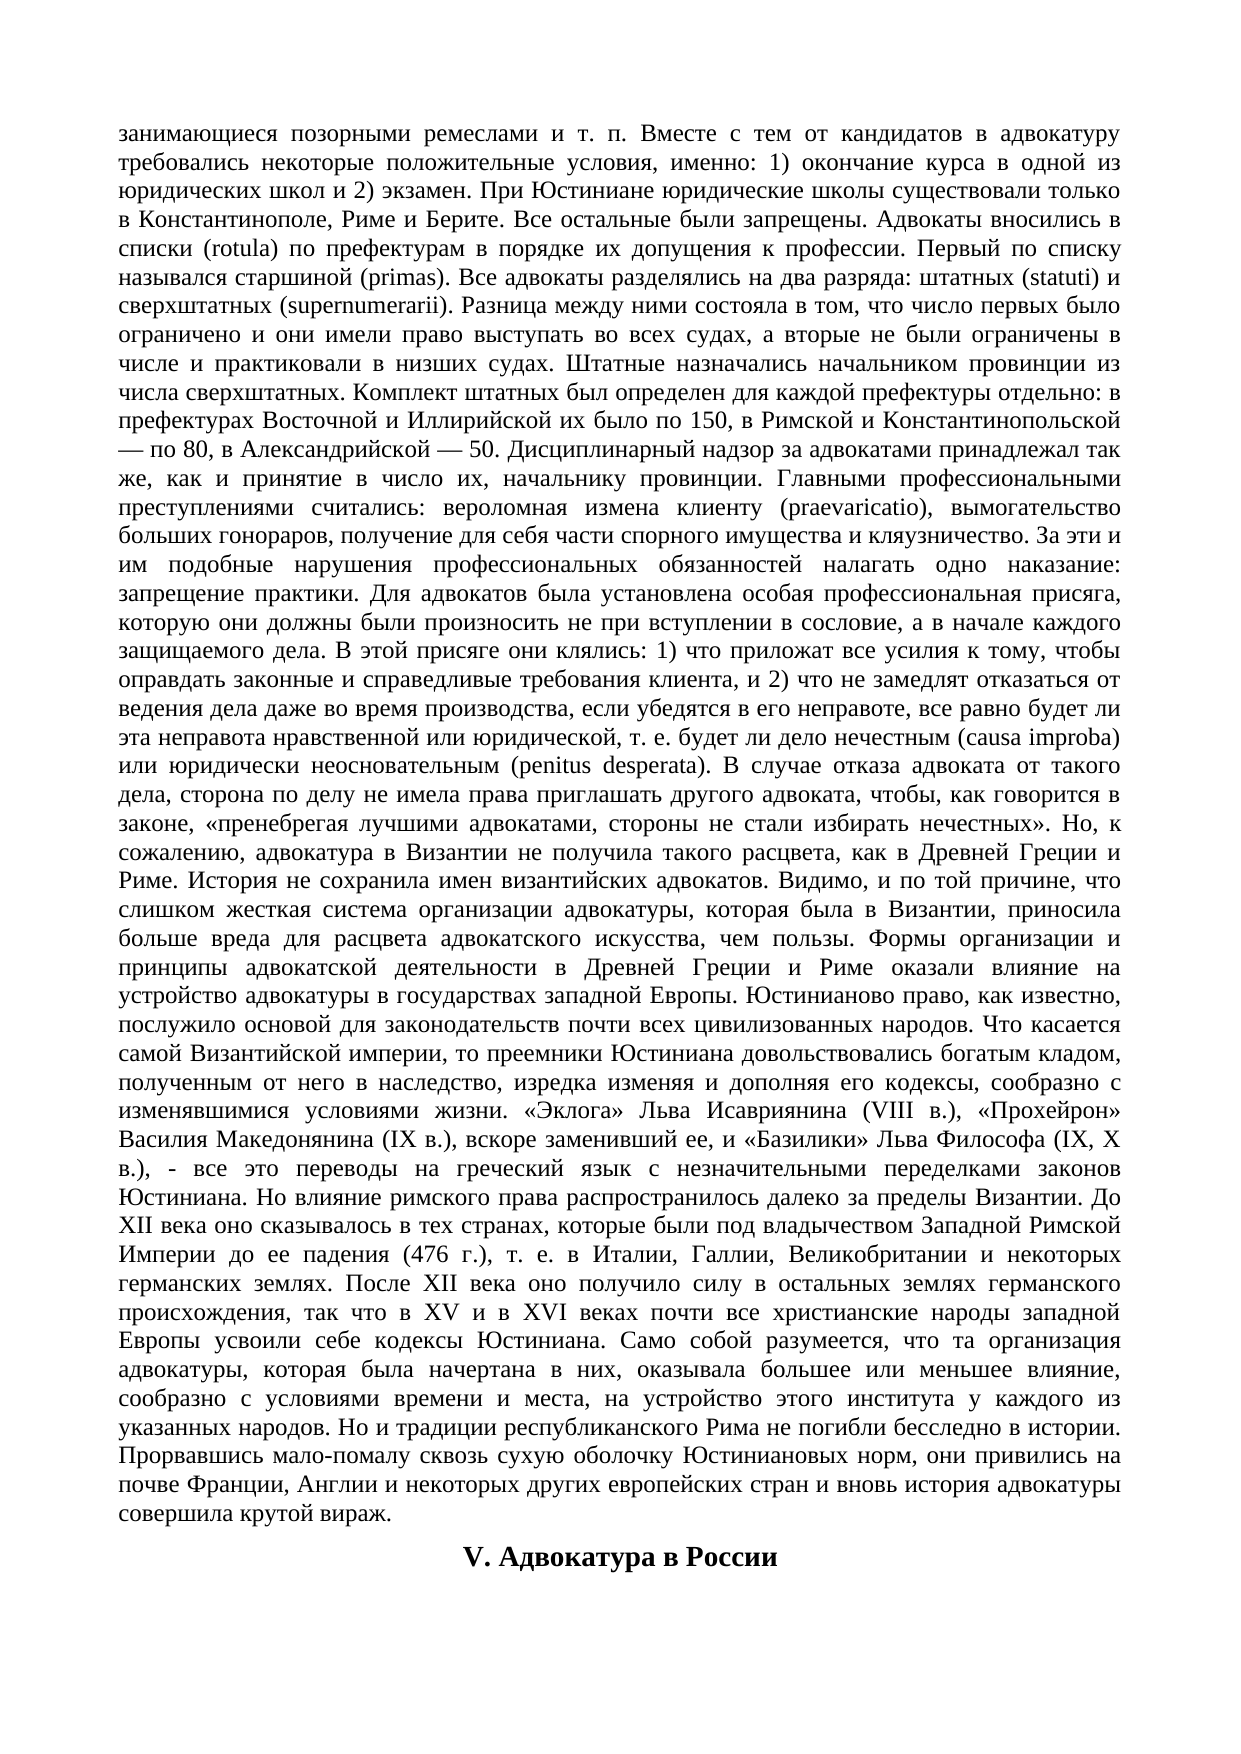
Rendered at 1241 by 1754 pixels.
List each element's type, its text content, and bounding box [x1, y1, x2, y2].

text V. Адвокатура в России [118, 1539, 1122, 1573]
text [118, 118, 1122, 1527]
